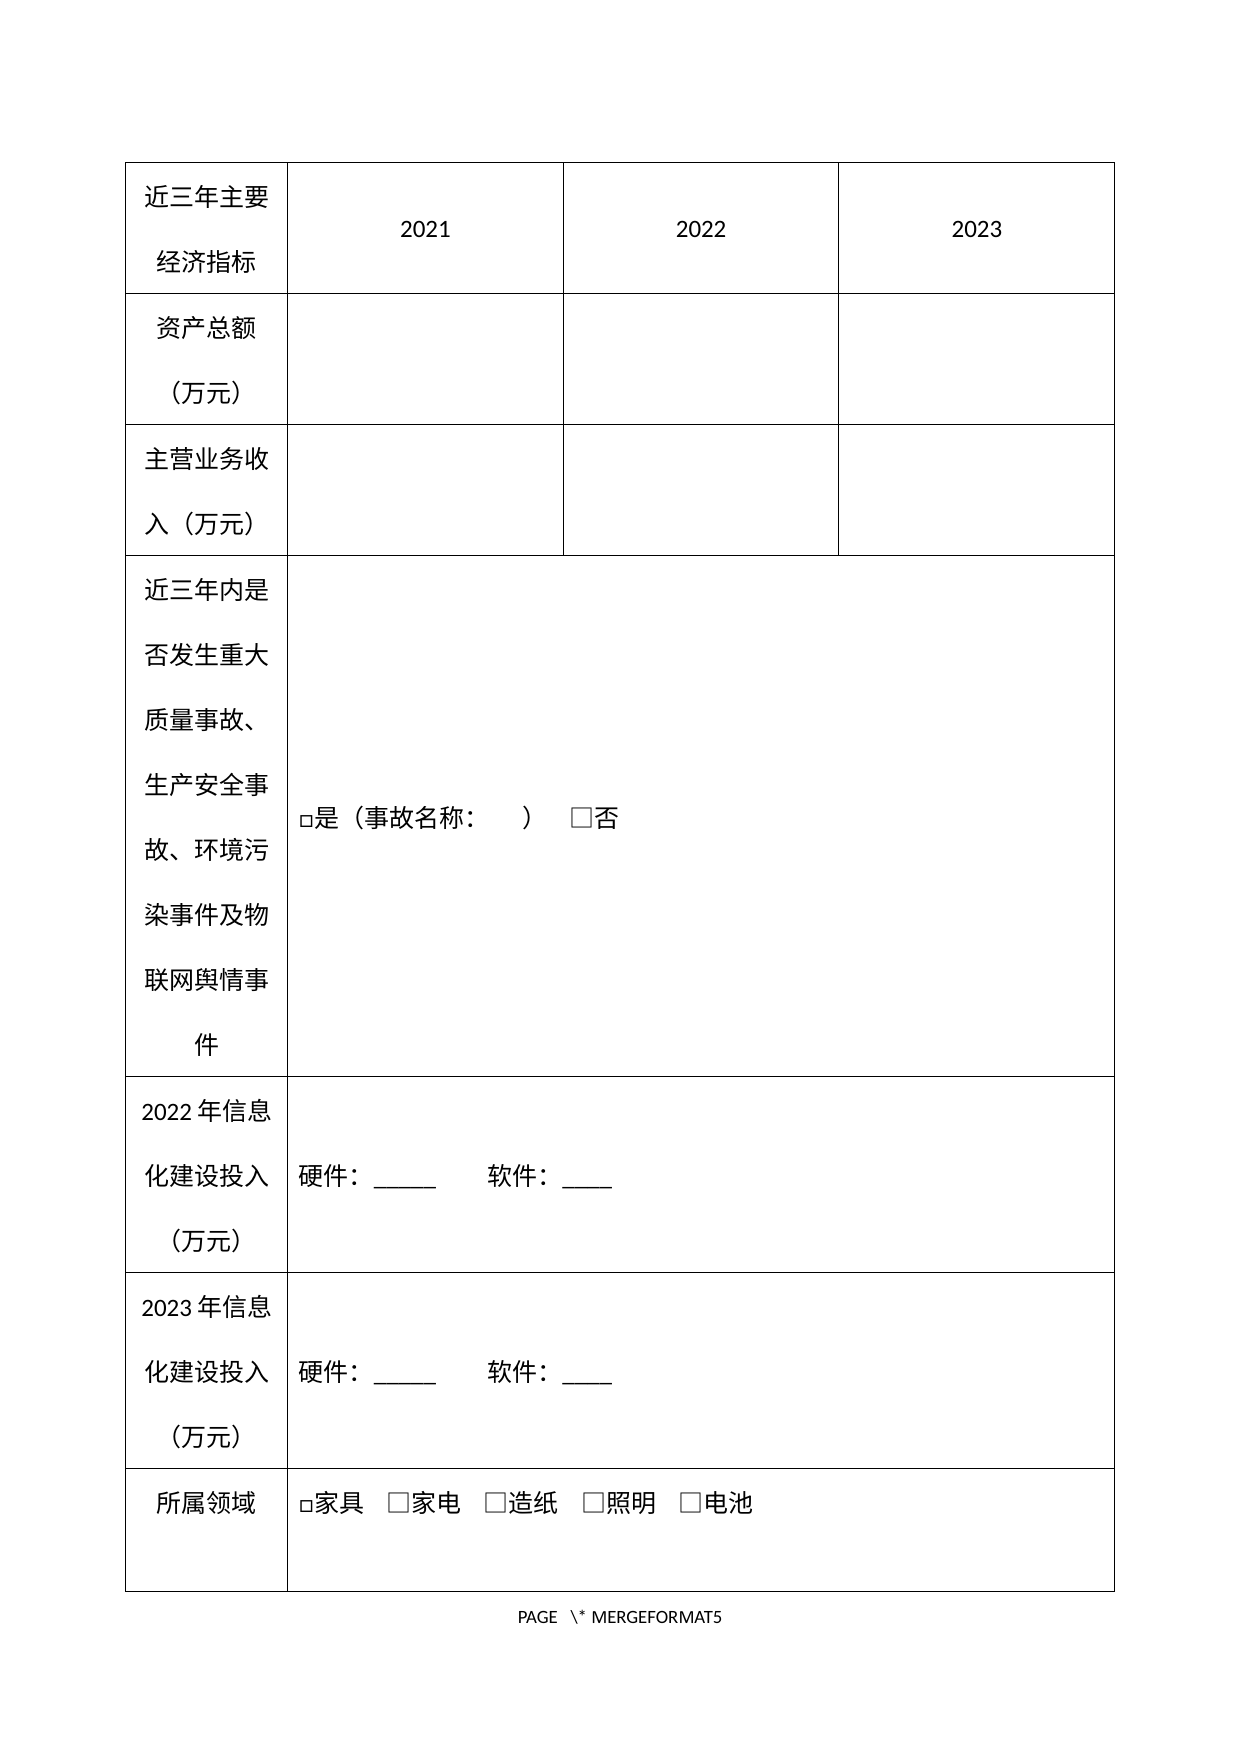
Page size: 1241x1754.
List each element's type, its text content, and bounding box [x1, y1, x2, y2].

table_cell [564, 294, 838, 424]
table_cell 硬件：_____ 软件：____ [288, 1273, 1114, 1468]
table_cell 硬件：_____ 软件：____ [288, 1077, 1114, 1272]
table_cell 资产总额（万元） [126, 294, 287, 424]
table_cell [288, 1469, 1114, 1591]
table_cell [288, 425, 563, 555]
table_cell 2023年信息化建设投入（万元） [126, 1273, 287, 1468]
table_cell □是（事故名称： ） □否 [288, 556, 1114, 1076]
table_cell 2021 [288, 163, 563, 293]
table_cell 2022 [564, 163, 838, 293]
table_cell [839, 425, 1114, 555]
table_cell 近三年主要经济指标 [126, 163, 287, 293]
table_cell 所属领域 [126, 1469, 287, 1591]
table_cell [839, 294, 1114, 424]
table_cell 2023 [839, 163, 1114, 293]
table_cell 主营业务收入（万元） [126, 425, 287, 555]
table_cell 近三年内是否发生重大质量事故、生产安全事故、环境污染事件及物联网舆情事件 [126, 556, 287, 1076]
table_cell [288, 294, 563, 424]
table_cell [564, 425, 838, 555]
table_cell 2022年信息化建设投入（万元） [126, 1077, 287, 1272]
